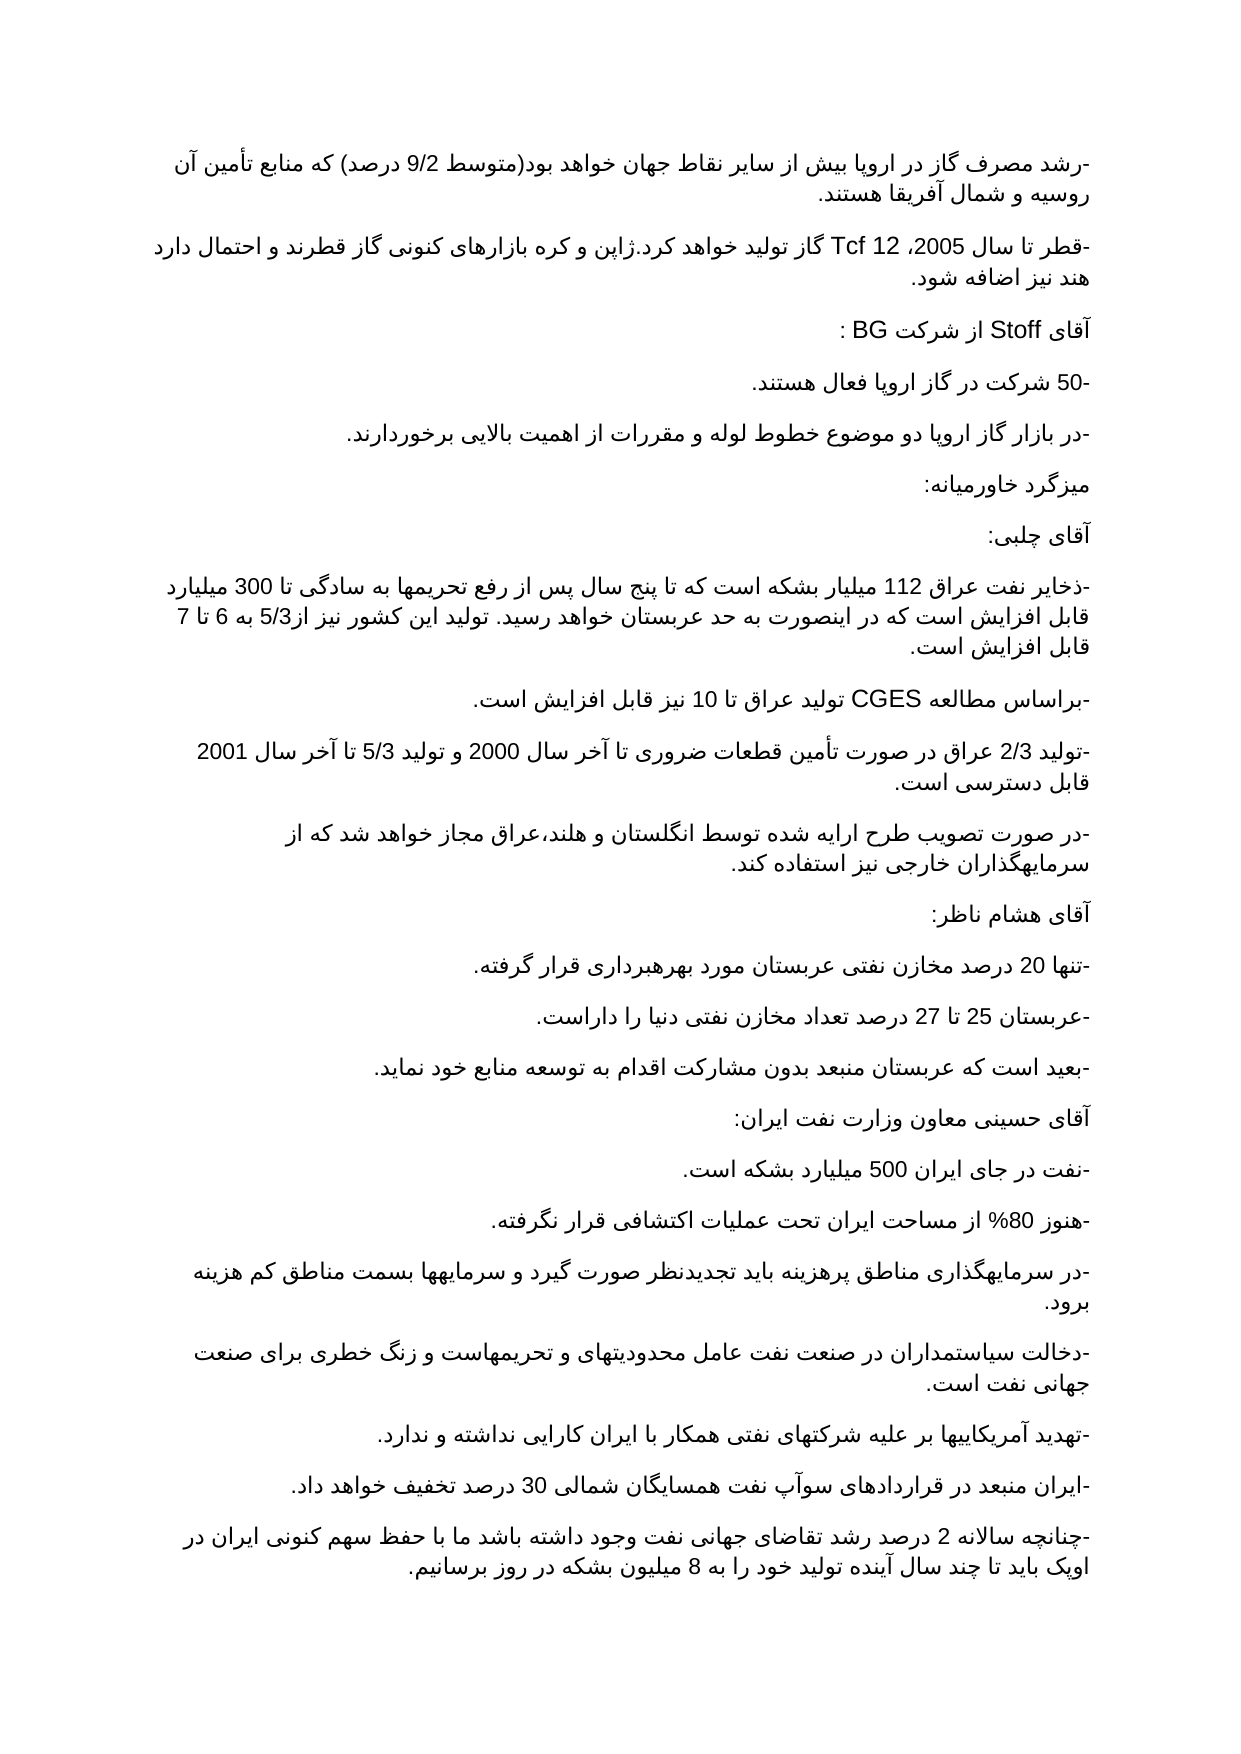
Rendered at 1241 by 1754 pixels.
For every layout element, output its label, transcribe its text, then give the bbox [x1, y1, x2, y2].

text -تنها 20 درصد مخازن نفتی عربستان‏ مورد بهره‏برداری قرار گرفته. [150, 952, 1090, 978]
text -چنانچه سالانه 2 درصد رشد تقاضای‏ جهانی نفت وجود داشته باشد ما با حفظ سهم‏ کنونی ایران در اوپک باید تا چند سال آینده‏ تولید خود را به 8 میلیون بشکه در روز برسانیم. [150, 1523, 1090, 1579]
text -در بازار گاز اروپا دو موضوع خطوط لوله و مقررات از اهمیت بالایی‏ برخوردارند. [150, 420, 1090, 446]
text -عربستان 25 تا 27 درصد تعداد مخازن نفتی دنیا را داراست. [150, 1003, 1090, 1029]
text -در صورت تصویب طرح ارایه شده‏ توسط انگلستان و هلند،عراق مجاز خواهد شد که از سرمایه‏گذاران خارجی نیز استفاده‏ کند. [150, 819, 1090, 876]
text -50 شرکت در گاز اروپا فعال هستند. [150, 369, 1090, 395]
text -هنوز 80% از مساحت ایران تحت‏ عملیات اکتشافی قرار نگرفته. [150, 1207, 1090, 1233]
text -رشد مصرف گاز در اروپا بیش از سایر نقاط جهان خواهد بود(متوسط 9/2 درصد) که منابع تأمین آن روسیه و شمال آفریقا هستند. [150, 150, 1090, 207]
text آقای هشام ناظر: [150, 901, 1090, 927]
text -ذخایر نفت عراق 112 میلیار بشکه‏ است که تا پنج سال پس از رفع تحریمها به‏ سادگی تا 300 میلیارد قابل افزایش است که‏ در اینصورت به حد عربستان خواهد رسید. تولید این کشور نیز از5/3 به 6 تا 7 قابل‏ افزایش است. [150, 573, 1090, 660]
text -نفت در جای ایران 500 میلیارد بشکه‏ است. [150, 1156, 1090, 1182]
text -در سرمایه‏گذاری مناطق پرهزینه باید تجدیدنظر صورت گیرد و سرمایه‏ها بسمت‏ مناطق کم هزینه برود. [150, 1258, 1090, 1314]
text -ایران منبعد در قراردادهای سوآپ‏ نفت همسایگان شمالی 30 درصد تخفیف‏ خواهد داد. [150, 1472, 1090, 1498]
text -بعید است که عربستان منبعد بدون‏ مشارکت اقدام به توسعه منابع خود نماید. [150, 1054, 1090, 1080]
text -تولید 2/3 عراق در صورت تأمین‏ قطعات ضروری تا آخر سال 2000 و تولید 5/3 تا آخر سال 2001 قابل دسترسی است. [150, 738, 1090, 795]
text آقای Stoff از شرکت BG : [150, 315, 1090, 344]
text میزگرد خاورمیانه: [150, 471, 1090, 497]
text -دخالت سیاستمداران در صنعت نفت‏ عامل محدودیتهای و تحریمهاست و زنگ‏ خطری برای صنعت جهانی نفت است. [150, 1339, 1090, 1396]
text -تهدید آمریکایی‏ها بر علیه شرکتهای‏ نفتی همکار با ایران کارایی نداشته و ندارد. [150, 1421, 1090, 1447]
text آقای چلبی: [150, 522, 1090, 548]
text آقای حسینی معاون وزارت نفت ایران: [150, 1105, 1090, 1131]
text -قطر تا سال 2005، Tcf 12 گاز تولید خواهد کرد.ژاپن و کره بازارهای کنونی گاز قطرند و احتمال دارد هند نیز اضافه شود. [150, 231, 1090, 290]
text -براساس مطالعه CGES تولید عراق تا 10 نیز قابل افزایش است. [150, 684, 1090, 713]
